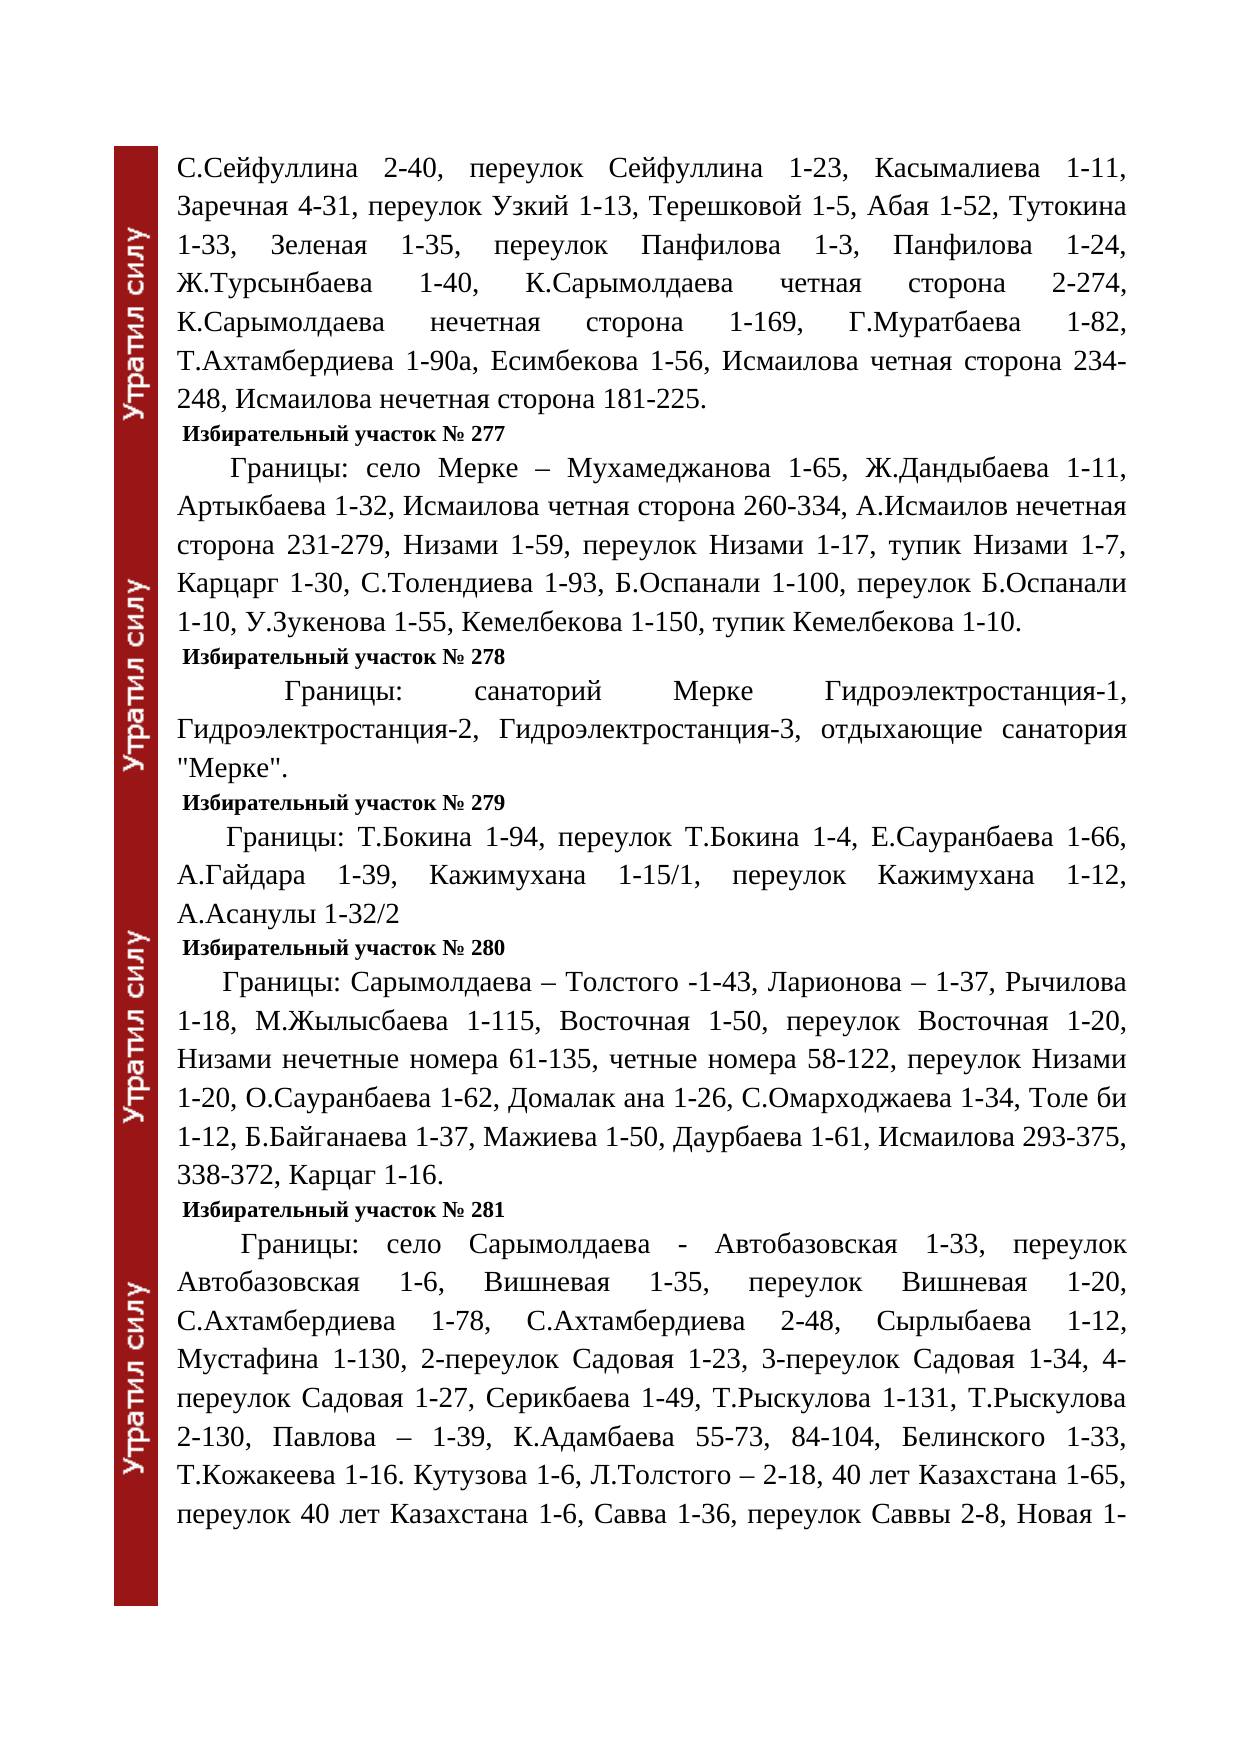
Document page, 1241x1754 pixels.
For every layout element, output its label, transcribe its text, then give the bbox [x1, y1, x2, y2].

picture [114, 669, 158, 673]
picture [114, 146, 158, 150]
picture [114, 815, 158, 819]
picture [114, 1222, 158, 1226]
text Границы: Т.Бокина 1-94, переулок Т.Бокина 1-4, Е.Сауранбаева 1-66, А.Гайдара 1-39, Кажимухана 1-15/1, переулок Кажимухана 1-12, А.Асанулы 1-32/2 [112, 819, 1128, 929]
picture [114, 415, 158, 420]
text Границы: Сарымолдаева – Толстого -1-43, Ларионова – 1-37, Рычилова 1-18, М.Жылысбаева 1-115, Восточная 1-50, переулок Восточная 1-20, Низами нечетные номера 61-135, четные номера 58-122, переулок Низами 1-20, О.Сауранбаева 1-62, Домалак ана 1-26, С.Омарходжаева 1-34, Толе би 1-12, Б.Байганаева 1-37, Мажиева 1-50, Даурбаева 1-61, Исмаилова 293-375, 338-372, Карцаг 1-16. [112, 964, 1128, 1191]
text Избирательный участок № 281 [112, 1196, 1128, 1222]
picture [114, 1529, 158, 1606]
picture [114, 638, 158, 643]
text Избирательный участок № 278 [112, 643, 1128, 669]
text Границы: санаторий Мерке Гидроэлектростанция-1, Гидроэлектростанция-2, Гидроэлектростанция-3, отдыхающие санатория "Мерке". [112, 673, 1128, 783]
picture [114, 783, 158, 788]
picture [114, 446, 158, 450]
text Избирательный участок № 277 [112, 420, 1128, 446]
text Границы: село Мерке – Мухамеджанова 1-65, Ж.Дандыбаева 1-11, Артыкбаева 1-32, Исмаилова четная сторона 260-334, А.Исмаилов нечетная сторона 231-279, Низами 1-59, переулок Низами 1-17, тупик Низами 1-7, Карцарг 1-30, С.Толендиева 1-93, Б.Оспанали 1-100, переулок Б.Оспанали 1-10, У.Зукенова 1-55, Кемелбекова 1-150, тупик Кемелбекова 1-10. [112, 450, 1128, 638]
picture [114, 929, 158, 934]
picture [114, 1191, 158, 1196]
text Избирательный участок № 280 [112, 934, 1128, 961]
text Избирательный участок № 279 [112, 788, 1128, 815]
